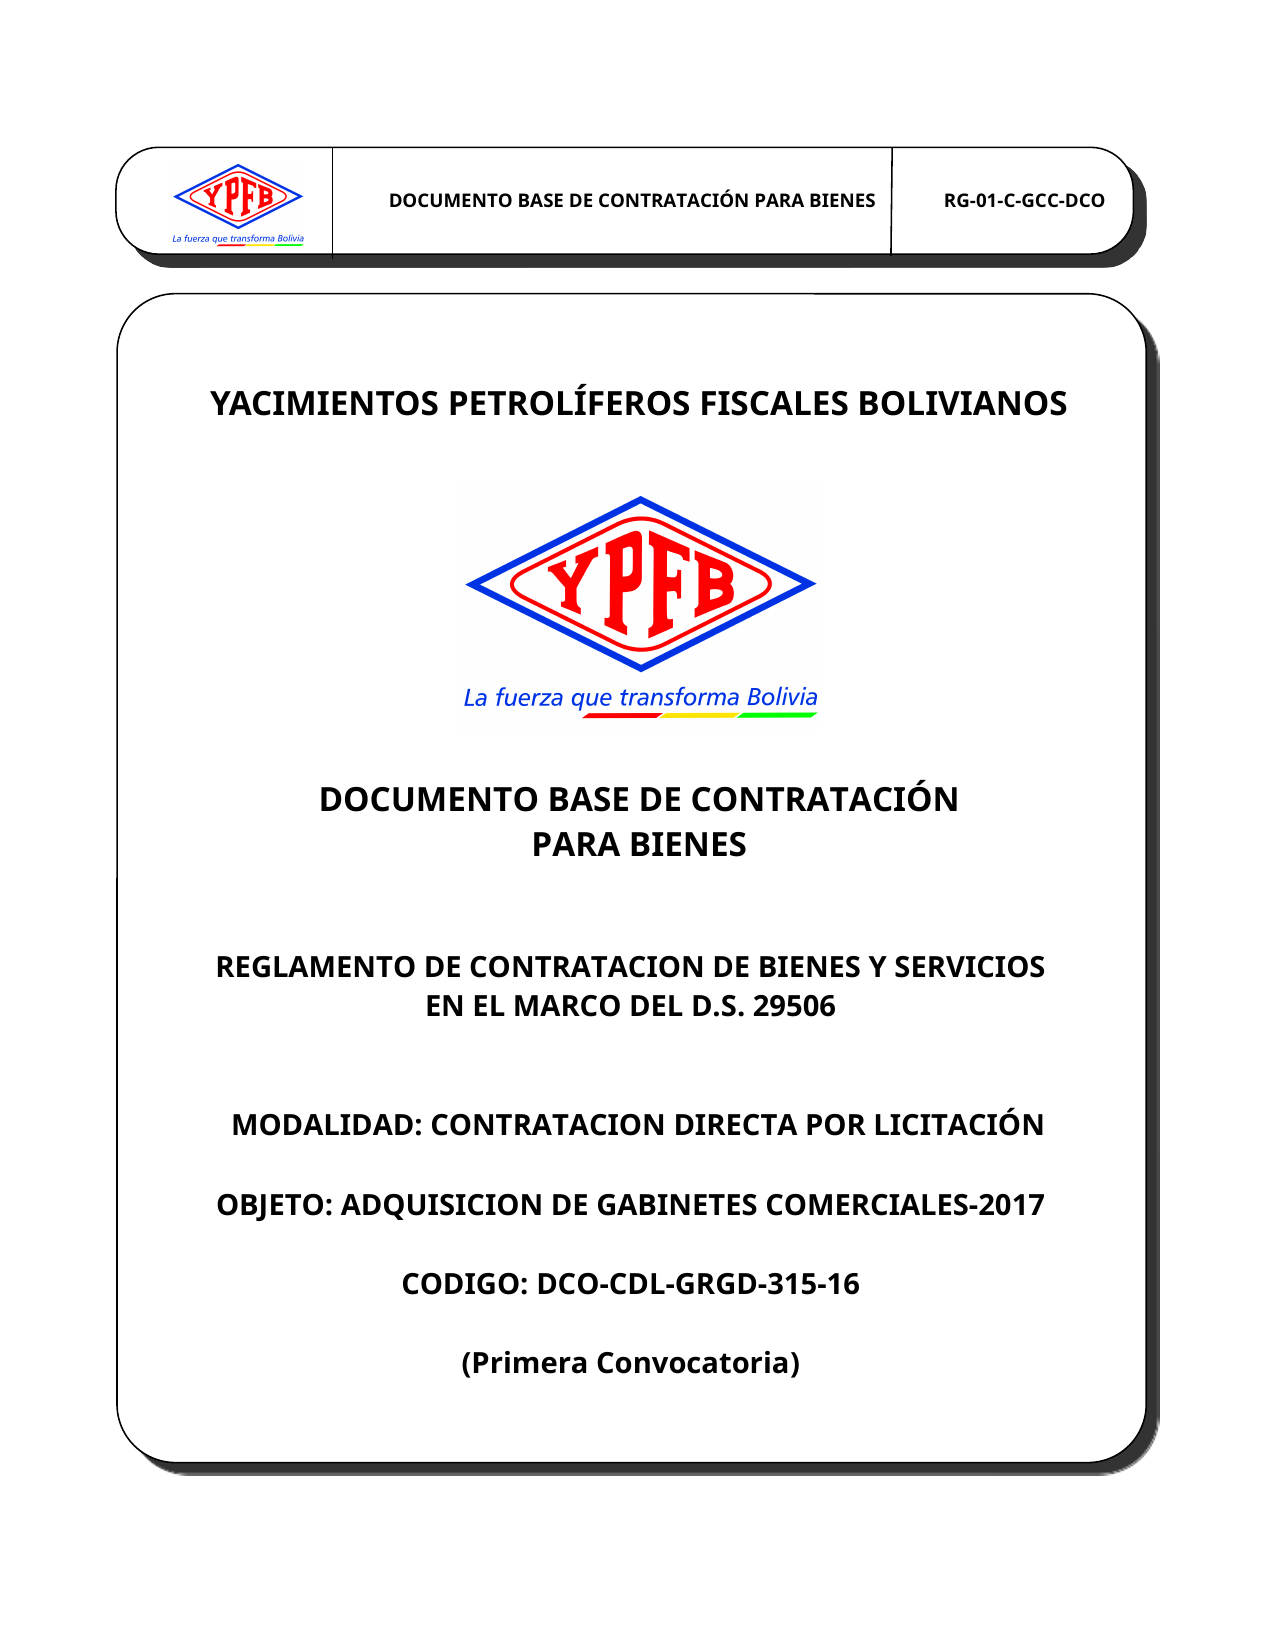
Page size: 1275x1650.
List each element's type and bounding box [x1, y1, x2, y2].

picture [457, 483, 821, 731]
picture [170, 159, 305, 251]
